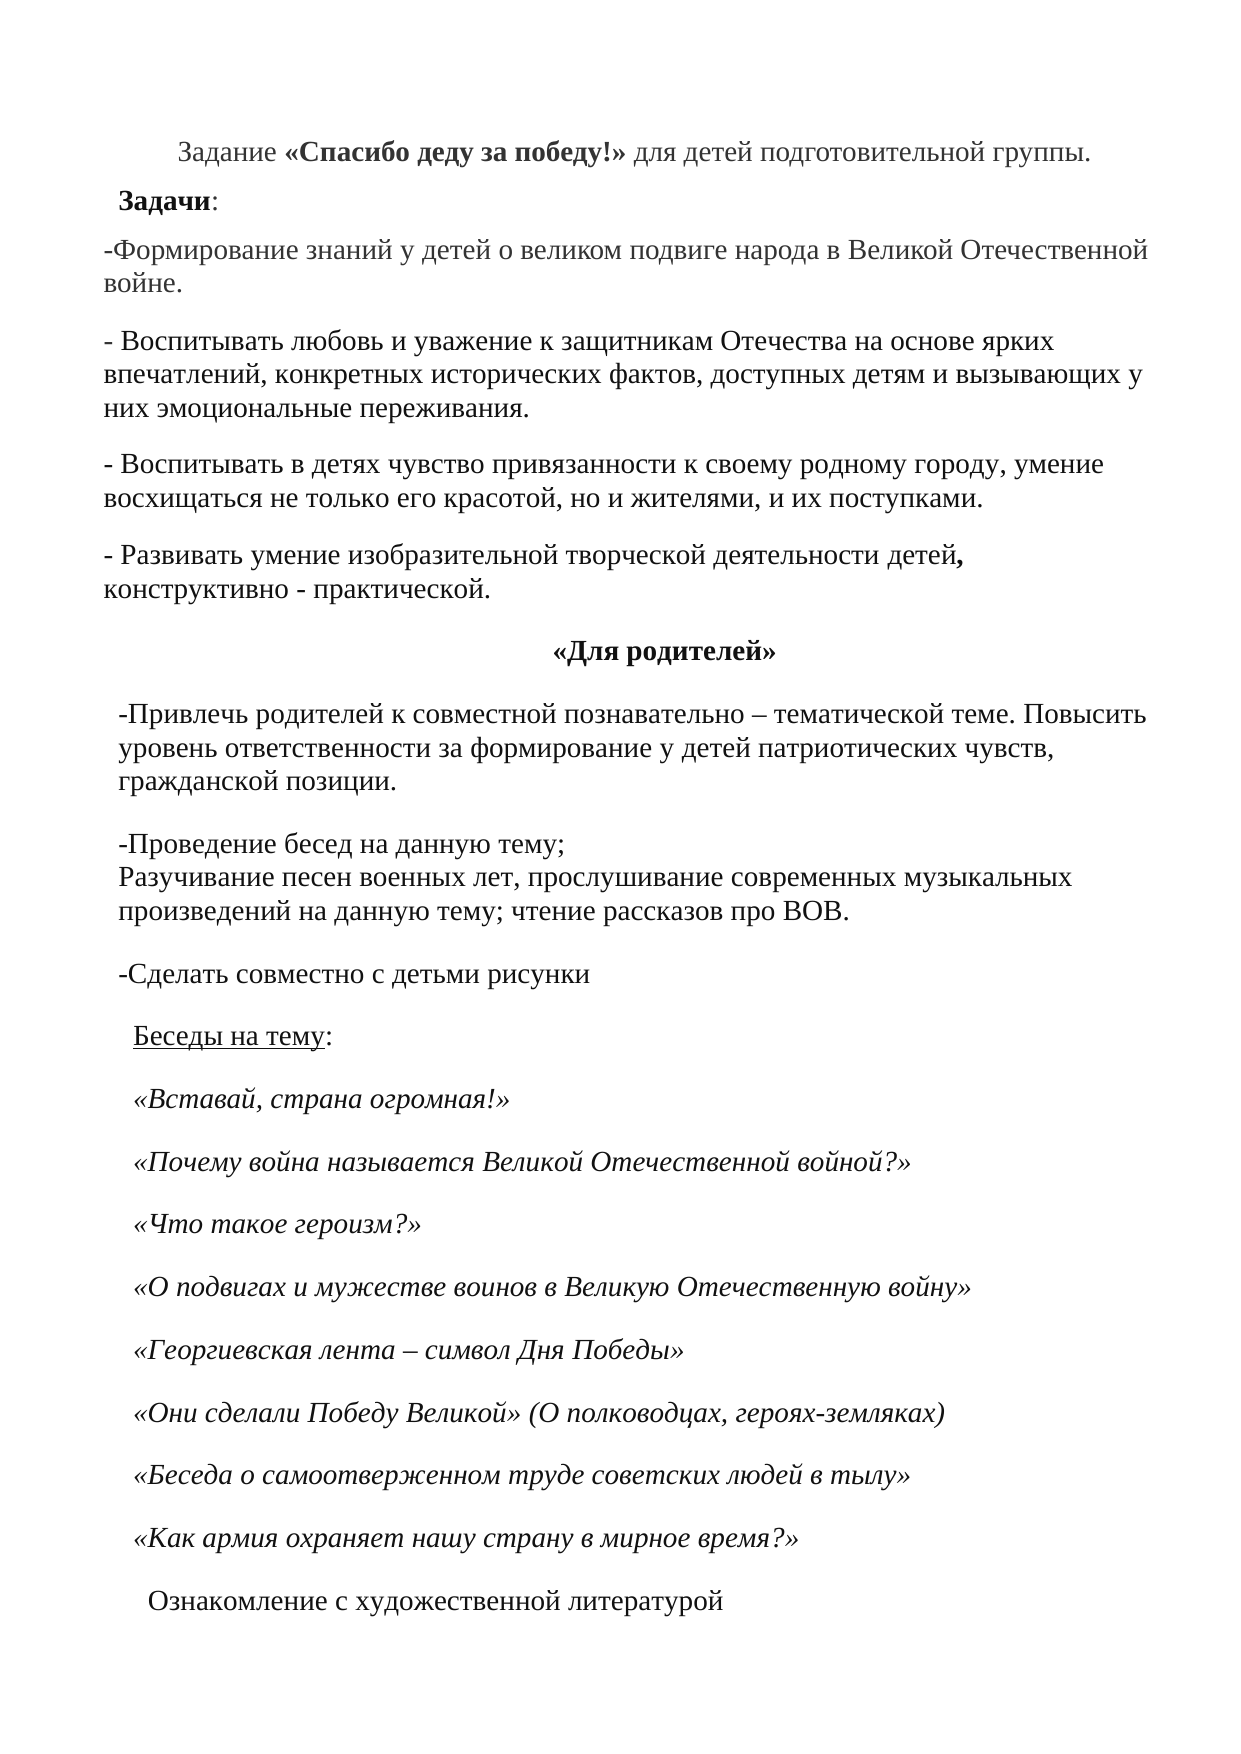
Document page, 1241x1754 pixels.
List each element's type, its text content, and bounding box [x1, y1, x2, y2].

text «Беседа о самоотверженном труде советских людей в тылу» [133, 1457, 1152, 1491]
text -Сделать совместно с детьми рисунки [118, 956, 1152, 989]
text «Георгиевская лента – символ Дня Победы» [133, 1332, 1152, 1366]
text «Как армия охраняет нашу страну в мирное время?» [133, 1520, 1152, 1554]
text Ознакомление с художественной литературой [148, 1583, 1152, 1616]
text «Вставай, страна огромная!» [133, 1081, 1152, 1115]
text Задачи: [103, 183, 1152, 216]
text «О подвигах и мужестве воинов в Великую Отечественную войну» [133, 1269, 1152, 1303]
text «Для родителей» [177, 633, 1152, 667]
text Беседы на тему: [133, 1018, 1152, 1052]
text -Привлечь родителей к совместной познавательно – тематической теме. Повысить уровень ответственности за формирование у детей патриотических чувств, гражданской позиции. [118, 696, 1152, 797]
text -Формирование знаний у детей о великом подвиге народа в Великой Отечественной войне. [103, 232, 1152, 299]
text «Почему война называется Великой Отечественной войной?» [133, 1144, 1152, 1177]
text - Воспитывать в детях чувство привязанности к своему родному городу, умение восхищаться не только его красотой, но и жителями, и их поступками. [103, 447, 1152, 514]
text Разучивание песен военных лет, прослушивание современных музыкальных произведений на данную тему; чтение рассказов про ВОВ. [118, 859, 1152, 927]
text - Развивать умение изобразительной творческой деятельности детей, конструктивно - практической. [103, 537, 1152, 604]
text «Что такое героизм?» [133, 1207, 1152, 1240]
text Задание «Спасибо деду за победу!» для детей подготовительной группы. [177, 134, 1152, 167]
text -Проведение бесед на данную тему; [118, 826, 1152, 859]
text «Они сделали Победу Великой» (О полководцах, героях-земляках) [133, 1395, 1152, 1428]
text - Воспитывать любовь и уважение к защитникам Отечества на основе ярких впечатлений, конкретных исторических фактов, доступных детям и вызывающих у них эмоциональные переживания. [103, 323, 1152, 423]
